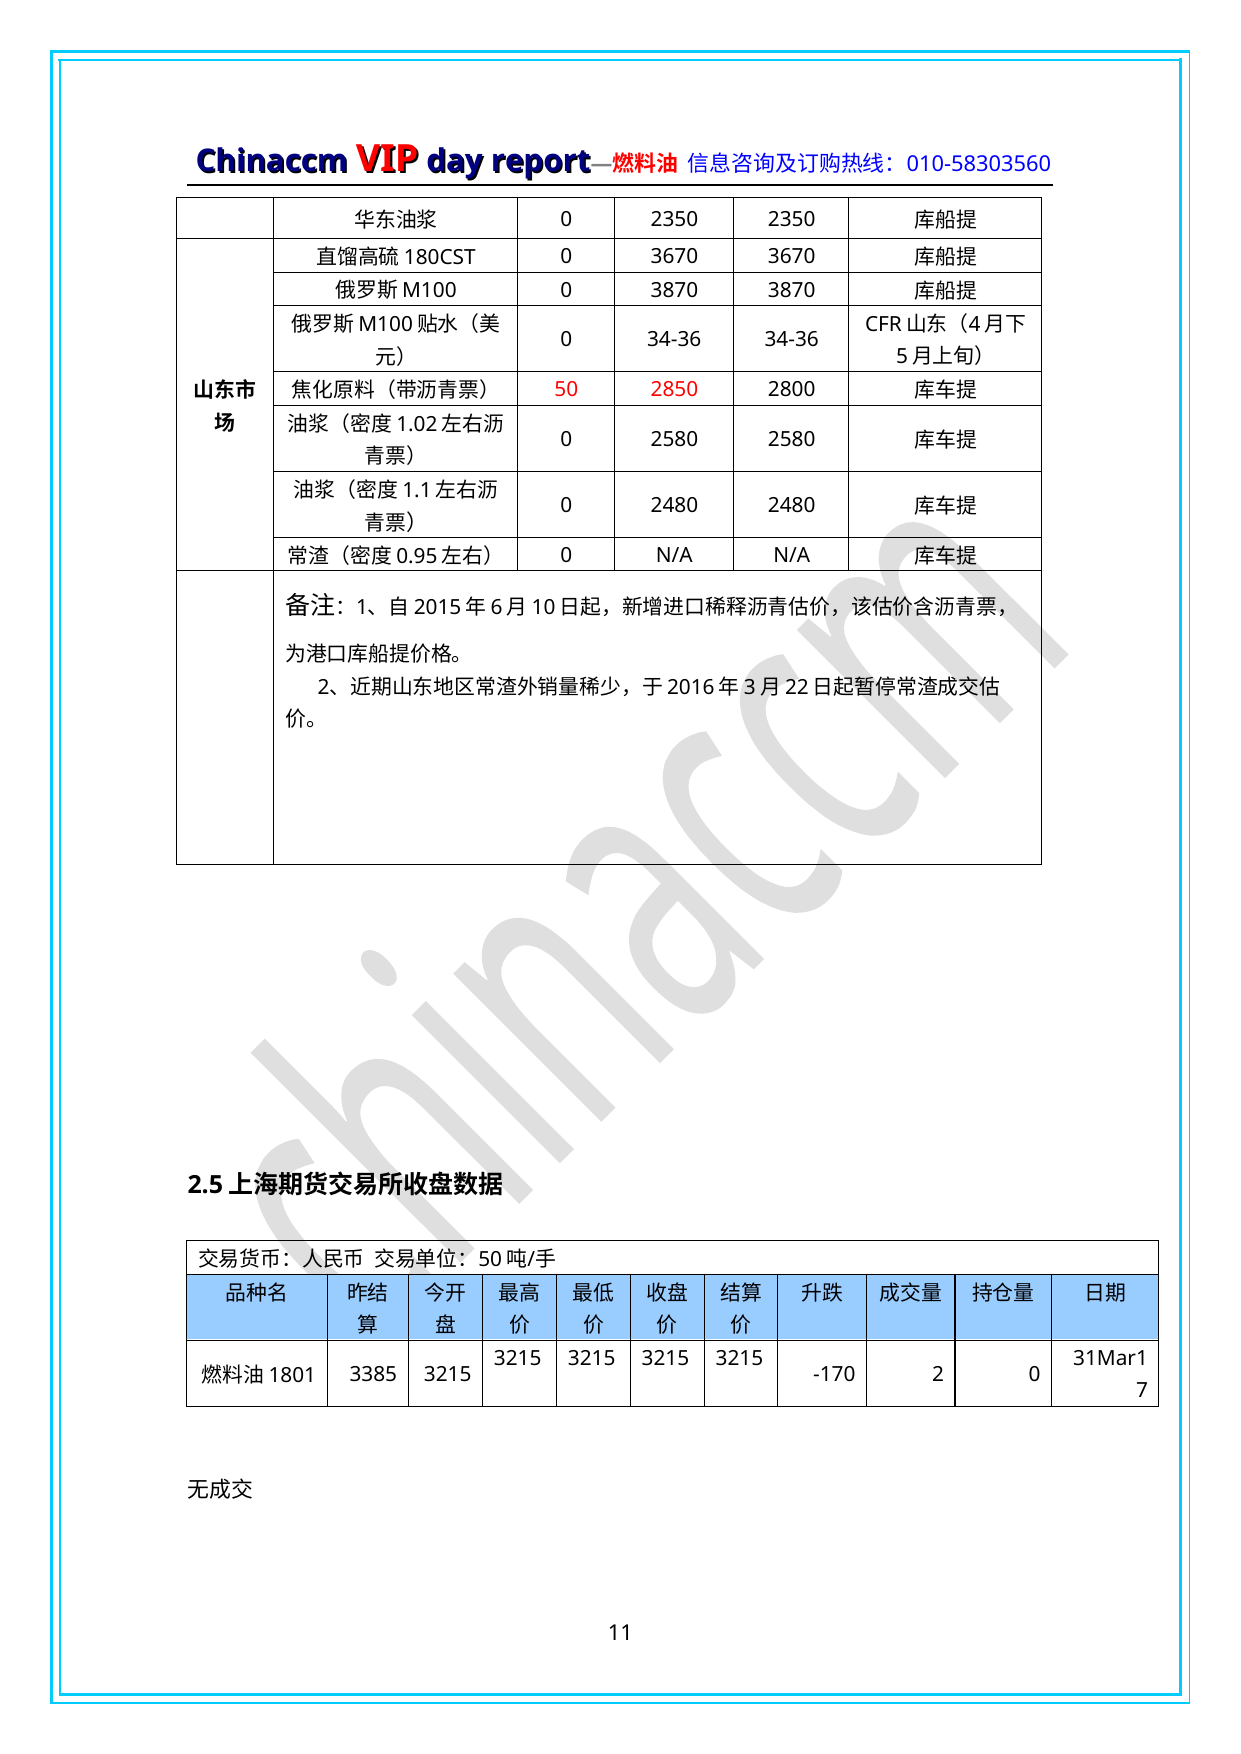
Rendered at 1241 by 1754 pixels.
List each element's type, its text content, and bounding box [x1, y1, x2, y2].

table_cell 品种名 [187, 1275, 327, 1339]
table_cell 3215 [409, 1341, 482, 1406]
table_cell 3385 [328, 1341, 408, 1406]
table_cell 0 [518, 538, 614, 570]
table_cell 0 [518, 239, 614, 272]
table_cell 2850 [615, 372, 733, 405]
table_cell 持仓量 [956, 1275, 1051, 1339]
table_cell 昨结算 [328, 1275, 408, 1339]
table_cell 库船提 [849, 273, 1041, 305]
table_cell 0 [956, 1341, 1051, 1406]
table_cell 库车提 [849, 406, 1041, 471]
table_cell 山东市场 [177, 239, 273, 570]
table_cell 2800 [734, 372, 848, 405]
table_cell 备注：1、自2015年6月10日起，新增进口稀释沥青估价，该估价含沥青票，为港口库船提价格。 2、近期山东地区常渣外销量稀少，于2016年3月22日起暂停常渣成交估价。 [274, 571, 1041, 864]
table_cell 0 [518, 273, 614, 305]
text 无成交 [187, 1472, 1053, 1504]
table_cell 俄罗斯M100贴水（美元） [274, 306, 517, 371]
table_cell 0 [518, 198, 614, 238]
table_cell 华东油浆 [274, 198, 517, 238]
table_cell 日期 [1052, 1275, 1158, 1339]
table_cell 50 [518, 372, 614, 405]
table_cell 升跌 [778, 1275, 866, 1339]
table_cell 今开盘 [409, 1275, 482, 1339]
table_cell 结算价 [705, 1275, 777, 1339]
table_cell 常渣（密度0.95左右） [274, 538, 517, 570]
table_cell 燃料油1801 [187, 1341, 327, 1406]
table_cell 油浆（密度1.1左右沥青票） [274, 472, 517, 537]
table_cell 2350 [615, 198, 733, 238]
table_cell 俄罗斯M100 [274, 273, 517, 305]
table_cell 0 [518, 406, 614, 471]
table_cell 库车提 [849, 472, 1041, 537]
table_cell 成交量 [867, 1275, 954, 1339]
table_cell 收盘价 [631, 1275, 704, 1339]
table_cell -170 [778, 1341, 866, 1406]
table_cell 3870 [734, 273, 848, 305]
table_cell 库船提 [849, 198, 1041, 238]
table_cell 3870 [615, 273, 733, 305]
table_cell N/A [615, 538, 733, 570]
table_cell 库车提 [849, 372, 1041, 405]
table_cell 直馏高硫180CST [274, 239, 517, 272]
table_cell 2 [867, 1341, 954, 1406]
table_cell 3670 [734, 239, 848, 272]
table_cell 库船提 [849, 239, 1041, 272]
table_cell 3215 [705, 1341, 777, 1406]
table_header 交易货币：人民币 交易单位：50吨/手 [187, 1241, 1158, 1273]
table_cell 最高价 [483, 1275, 556, 1339]
table_cell 3215 [557, 1341, 630, 1406]
table_cell 0 [518, 472, 614, 537]
table_cell CFR山东（4月下5月上旬） [849, 306, 1041, 371]
table_cell 34-36 [734, 306, 848, 371]
table_cell 0 [518, 306, 614, 371]
table_cell 2480 [734, 472, 848, 537]
table_cell 焦化原料（带沥青票） [274, 372, 517, 405]
table_cell 2580 [615, 406, 733, 471]
table_cell 2480 [615, 472, 733, 537]
table_cell 34-36 [615, 306, 733, 371]
table_cell 2580 [734, 406, 848, 471]
subtitle 2.5上海期货交易所收盘数据 [187, 1150, 1053, 1215]
table_cell 油浆（密度1.02左右沥青票） [274, 406, 517, 471]
table_cell 3670 [615, 239, 733, 272]
table_cell 3215 [631, 1341, 704, 1406]
table_cell 库车提 [849, 538, 1041, 570]
table_cell [177, 571, 273, 864]
table_cell 31Mar17 [1052, 1341, 1158, 1406]
table_cell 最低价 [557, 1275, 630, 1339]
table_cell 2350 [734, 198, 848, 238]
table_cell N/A [734, 538, 848, 570]
table_cell 3215 [483, 1341, 556, 1406]
